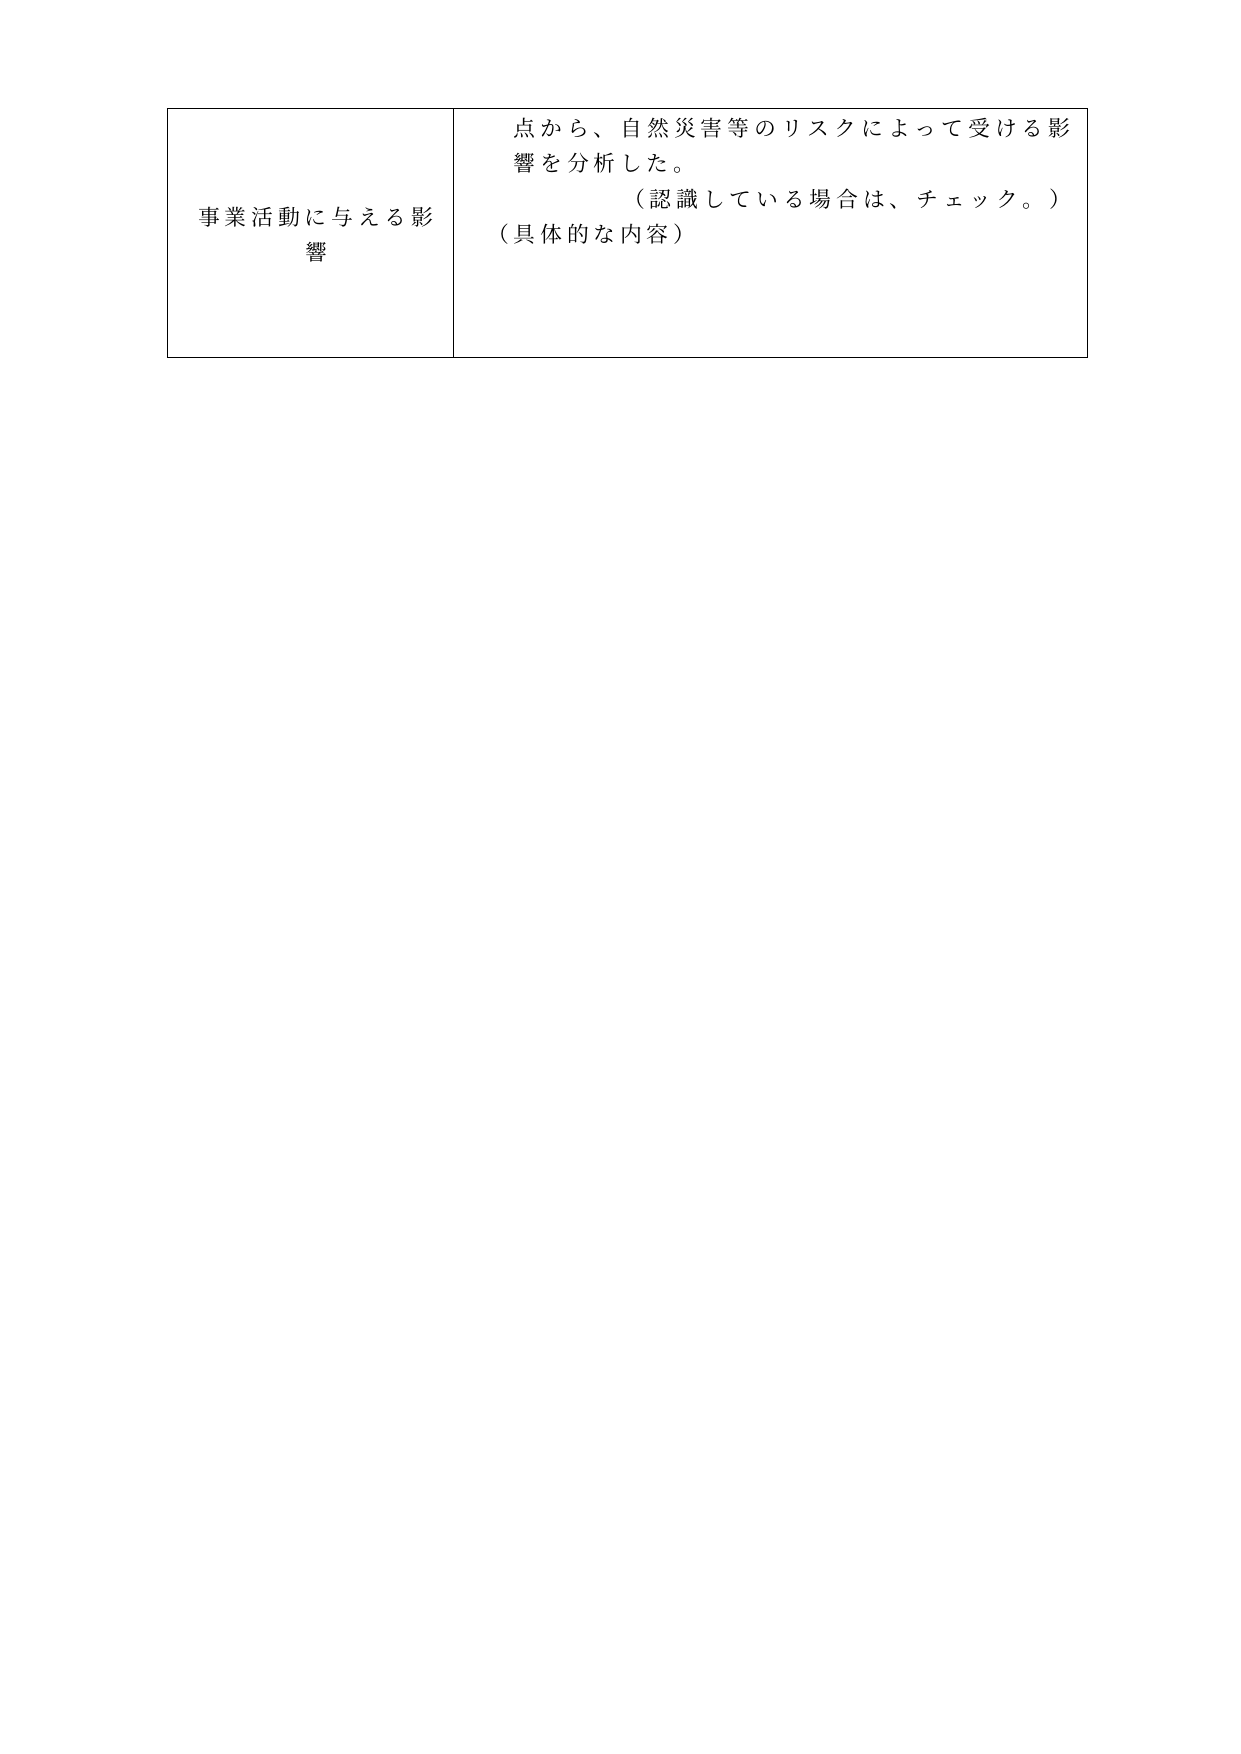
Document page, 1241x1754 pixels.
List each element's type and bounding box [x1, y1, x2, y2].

table_cell [454, 109, 1087, 357]
table_cell [168, 109, 453, 357]
